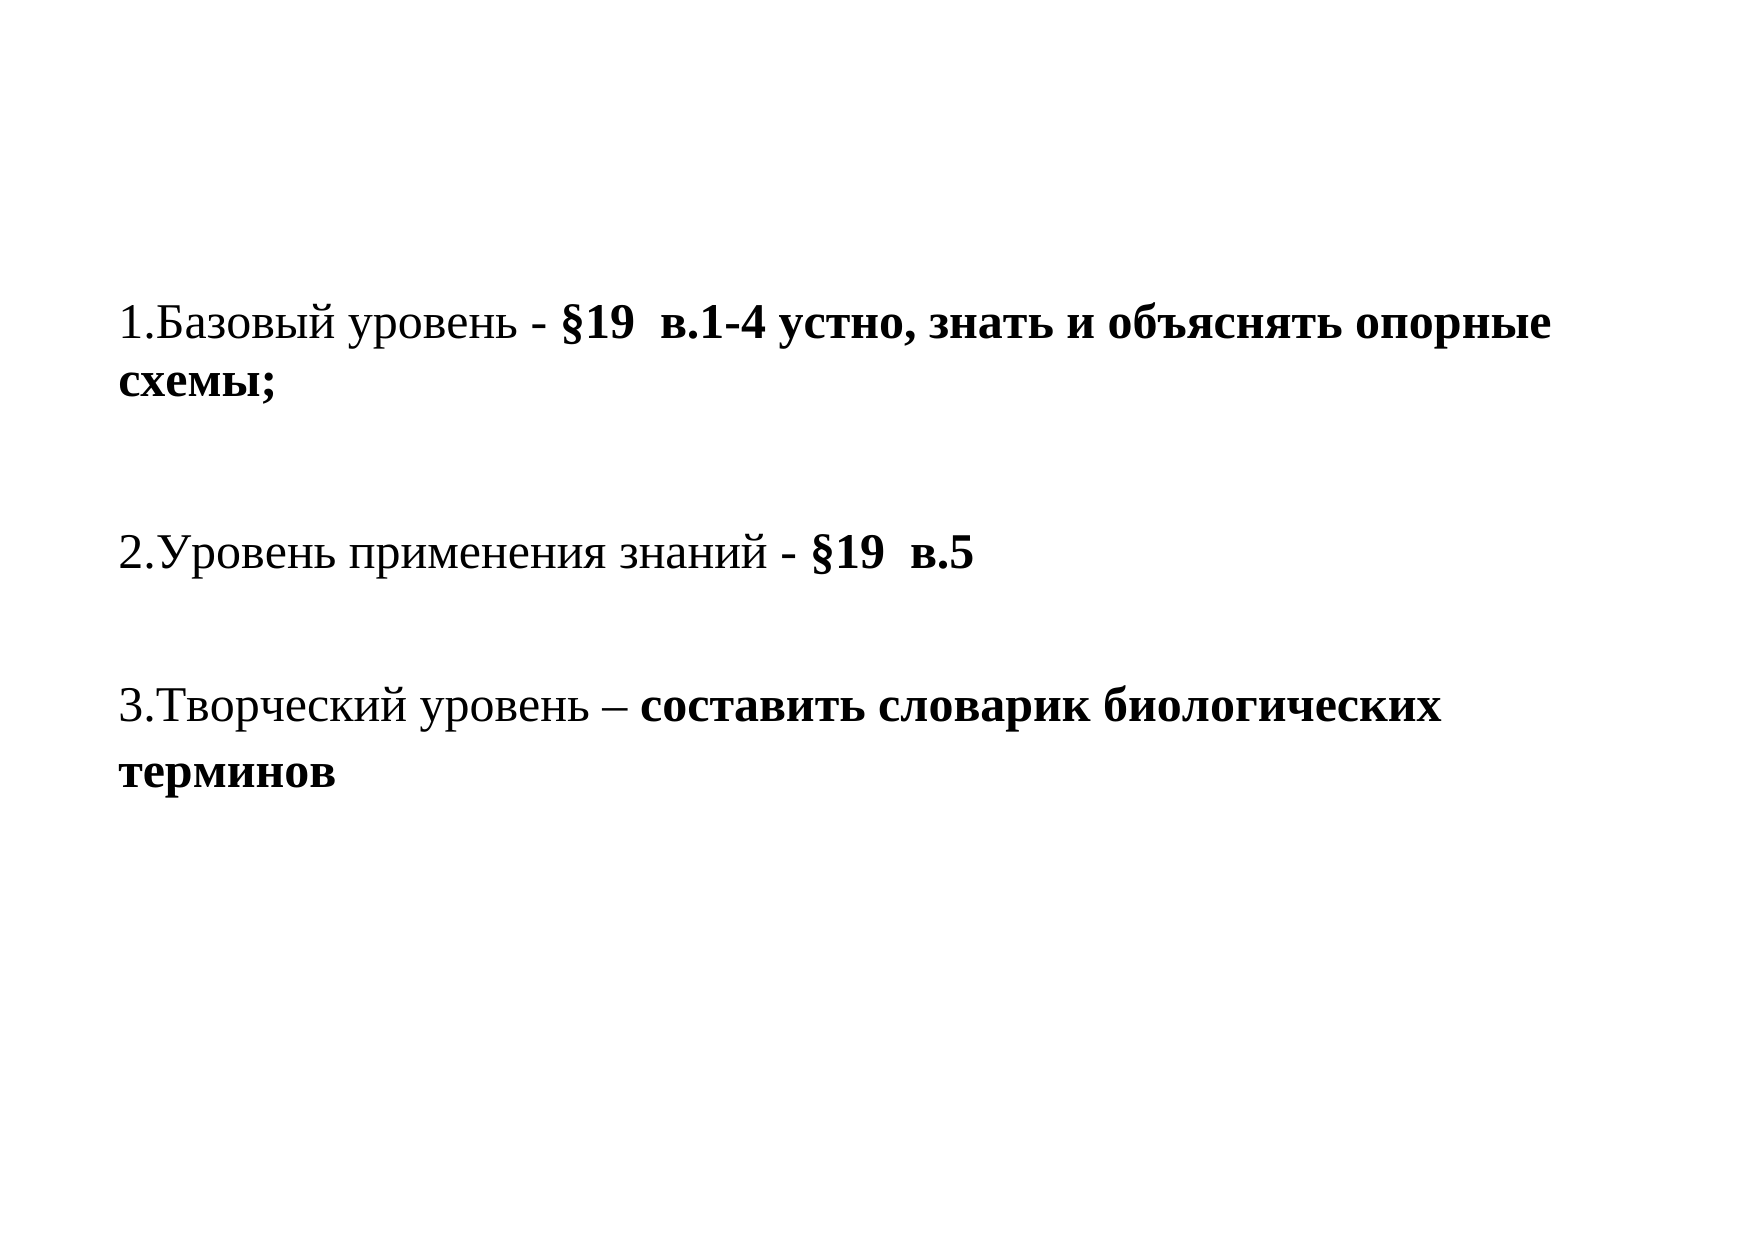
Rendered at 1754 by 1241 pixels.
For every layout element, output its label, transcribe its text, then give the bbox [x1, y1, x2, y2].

text 2.Уровень применения знаний - §19 в.5 [118, 522, 1636, 580]
text 1.Базовый уровень - §19 в.1-4 устно, знать и объяснять опорные схемы; [118, 292, 1636, 407]
text 3.Творческий уровень – составить словарик биологических терминов [118, 675, 1636, 799]
